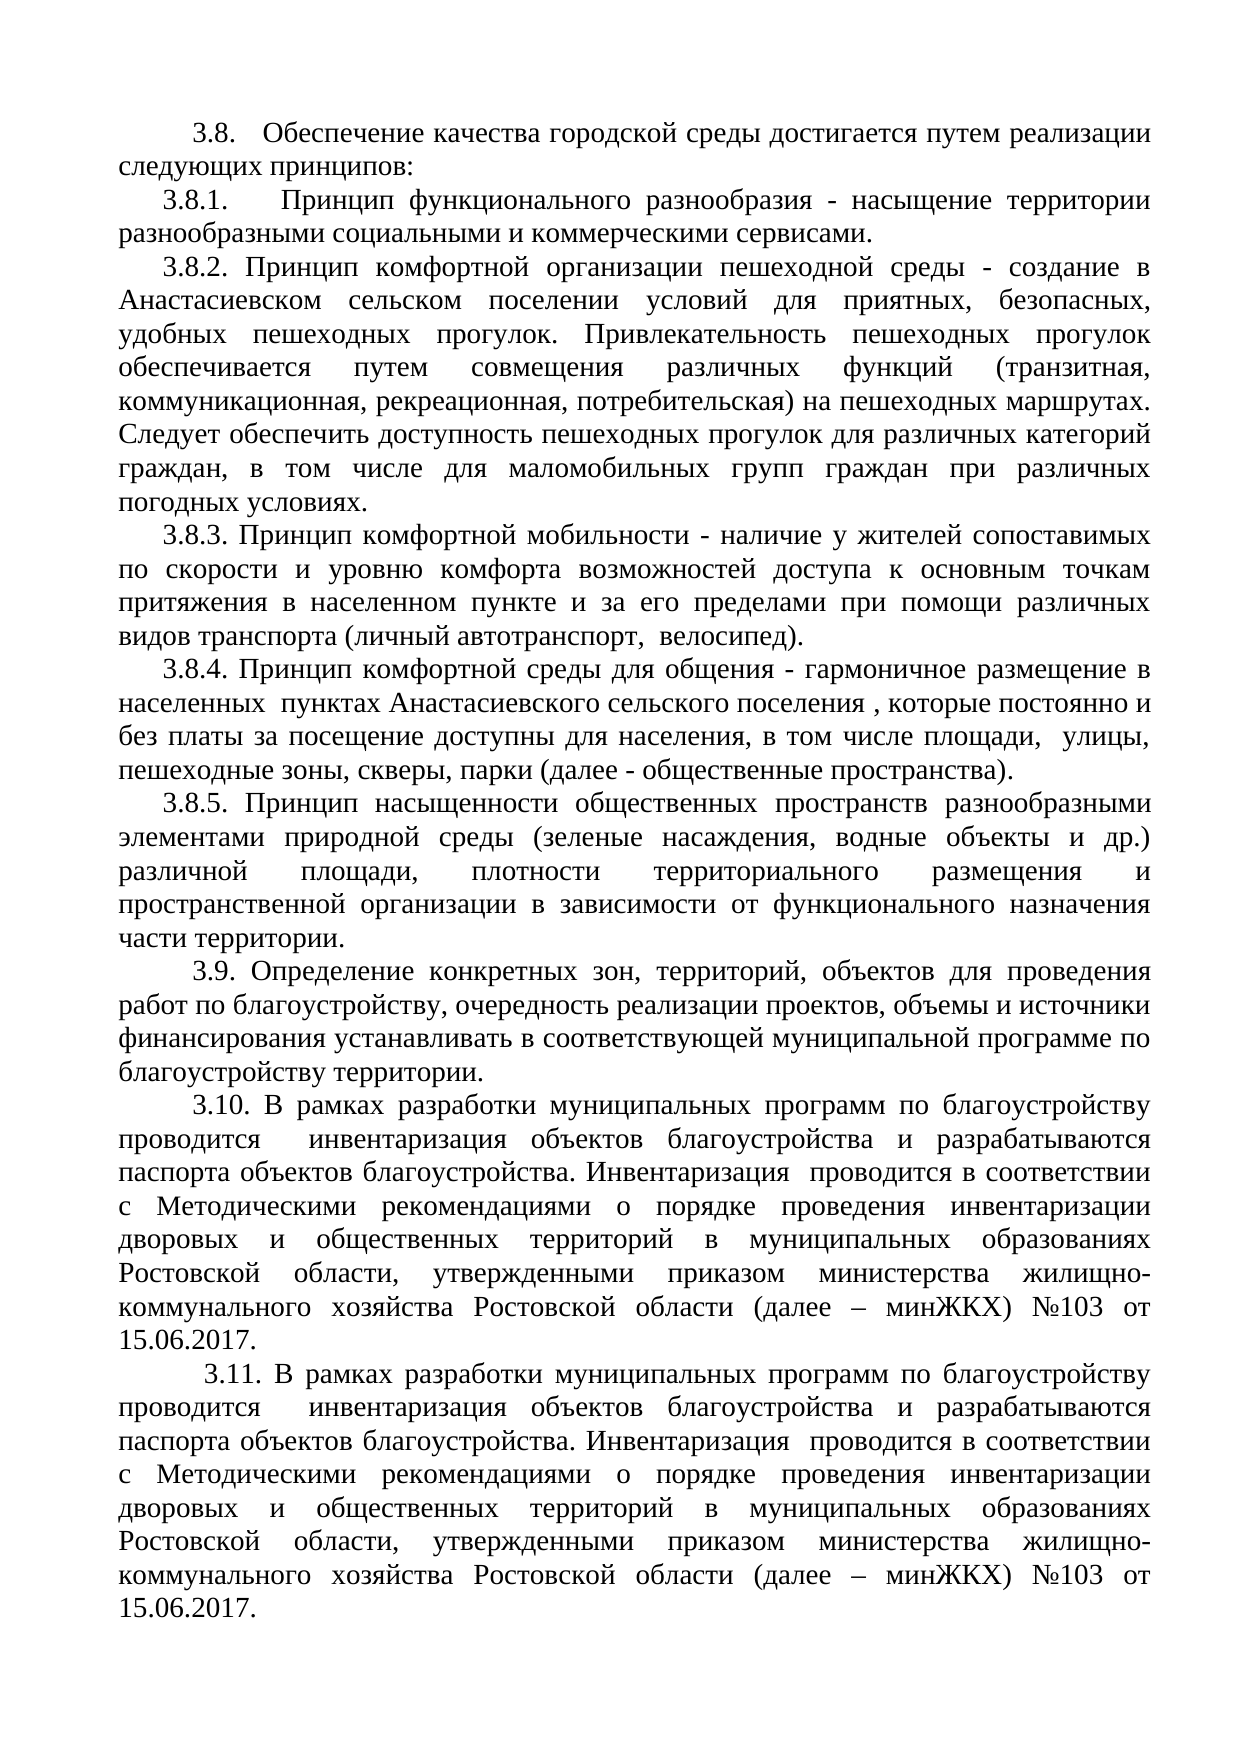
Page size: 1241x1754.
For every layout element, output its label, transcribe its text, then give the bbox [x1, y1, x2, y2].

text 3.9. Определение конкретных зон, территорий, объектов для проведения работ по благоустройству, очередность реализации проектов, объемы и источники финансирования устанавливать в соответствующей муниципальной программе по благоустройству территории. [118, 953, 1152, 1087]
text 3.8.4. Принцип комфортной среды для общения - гармоничное размещение в населенных пунктах Анастасиевского сельского поселения , которые постоянно и без платы за посещение доступны для населения, в том числе площади, улицы, пешеходные зоны, скверы, парки (далее - общественные пространства). [118, 651, 1152, 786]
text 3.8.3. Принцип комфортной мобильности - наличие у жителей сопоставимых по скорости и уровню комфорта возможностей доступа к основным точкам притяжения в населенном пункте и за его пределами при помощи различных видов транспорта (личный автотранспорт, велосипед). [118, 517, 1152, 651]
text 3.8.5. Принцип насыщенности общественных пространств разнообразными элементами природной среды (зеленые насаждения, водные объекты и др.) различной площади, плотности территориального размещения и пространственной организации в зависимости от функционального назначения части территории. [118, 786, 1152, 953]
list Принцип функционального разнообразия - насыщение территории разнообразными социальными и коммерческими сервисами. [118, 182, 1152, 249]
text 3.10. В рамках разработки муниципальных программ по благоустройству проводится инвентаризация объектов благоустройства и разрабатываются паспорта объектов благоустройства. Инвентаризация проводится в соответствии с Методическими рекомендациями о порядке проведения инвентаризации дворовых и общественных территорий в муниципальных образованиях Ростовской области, утвержденными приказом министерства жилищно-коммунального хозяйства Ростовской области (далее – минЖКХ) №103 от 15.06.2017. [118, 1087, 1152, 1356]
text 3.11. В рамках разработки муниципальных программ по благоустройству проводится инвентаризация объектов благоустройства и разрабатываются паспорта объектов благоустройства. Инвентаризация проводится в соответствии с Методическими рекомендациями о порядке проведения инвентаризации дворовых и общественных территорий в муниципальных образованиях Ростовской области, утвержденными приказом министерства жилищно-коммунального хозяйства Ростовской области (далее – минЖКХ) №103 от 15.06.2017. [118, 1356, 1152, 1624]
text 3.8.2. Принцип комфортной организации пешеходной среды - создание в Анастасиевском сельском поселении условий для приятных, безопасных, удобных пешеходных прогулок. Привлекательность пешеходных прогулок обеспечивается путем совмещения различных функций (транзитная, коммуникационная, рекреационная, потребительская) на пешеходных маршрутах. Следует обеспечить доступность пешеходных прогулок для различных категорий граждан, в том числе для маломобильных групп граждан при различных погодных условиях. [118, 249, 1152, 517]
list Обеспечение качества городской среды достигается путем реализации следующих принципов: [118, 115, 1152, 182]
